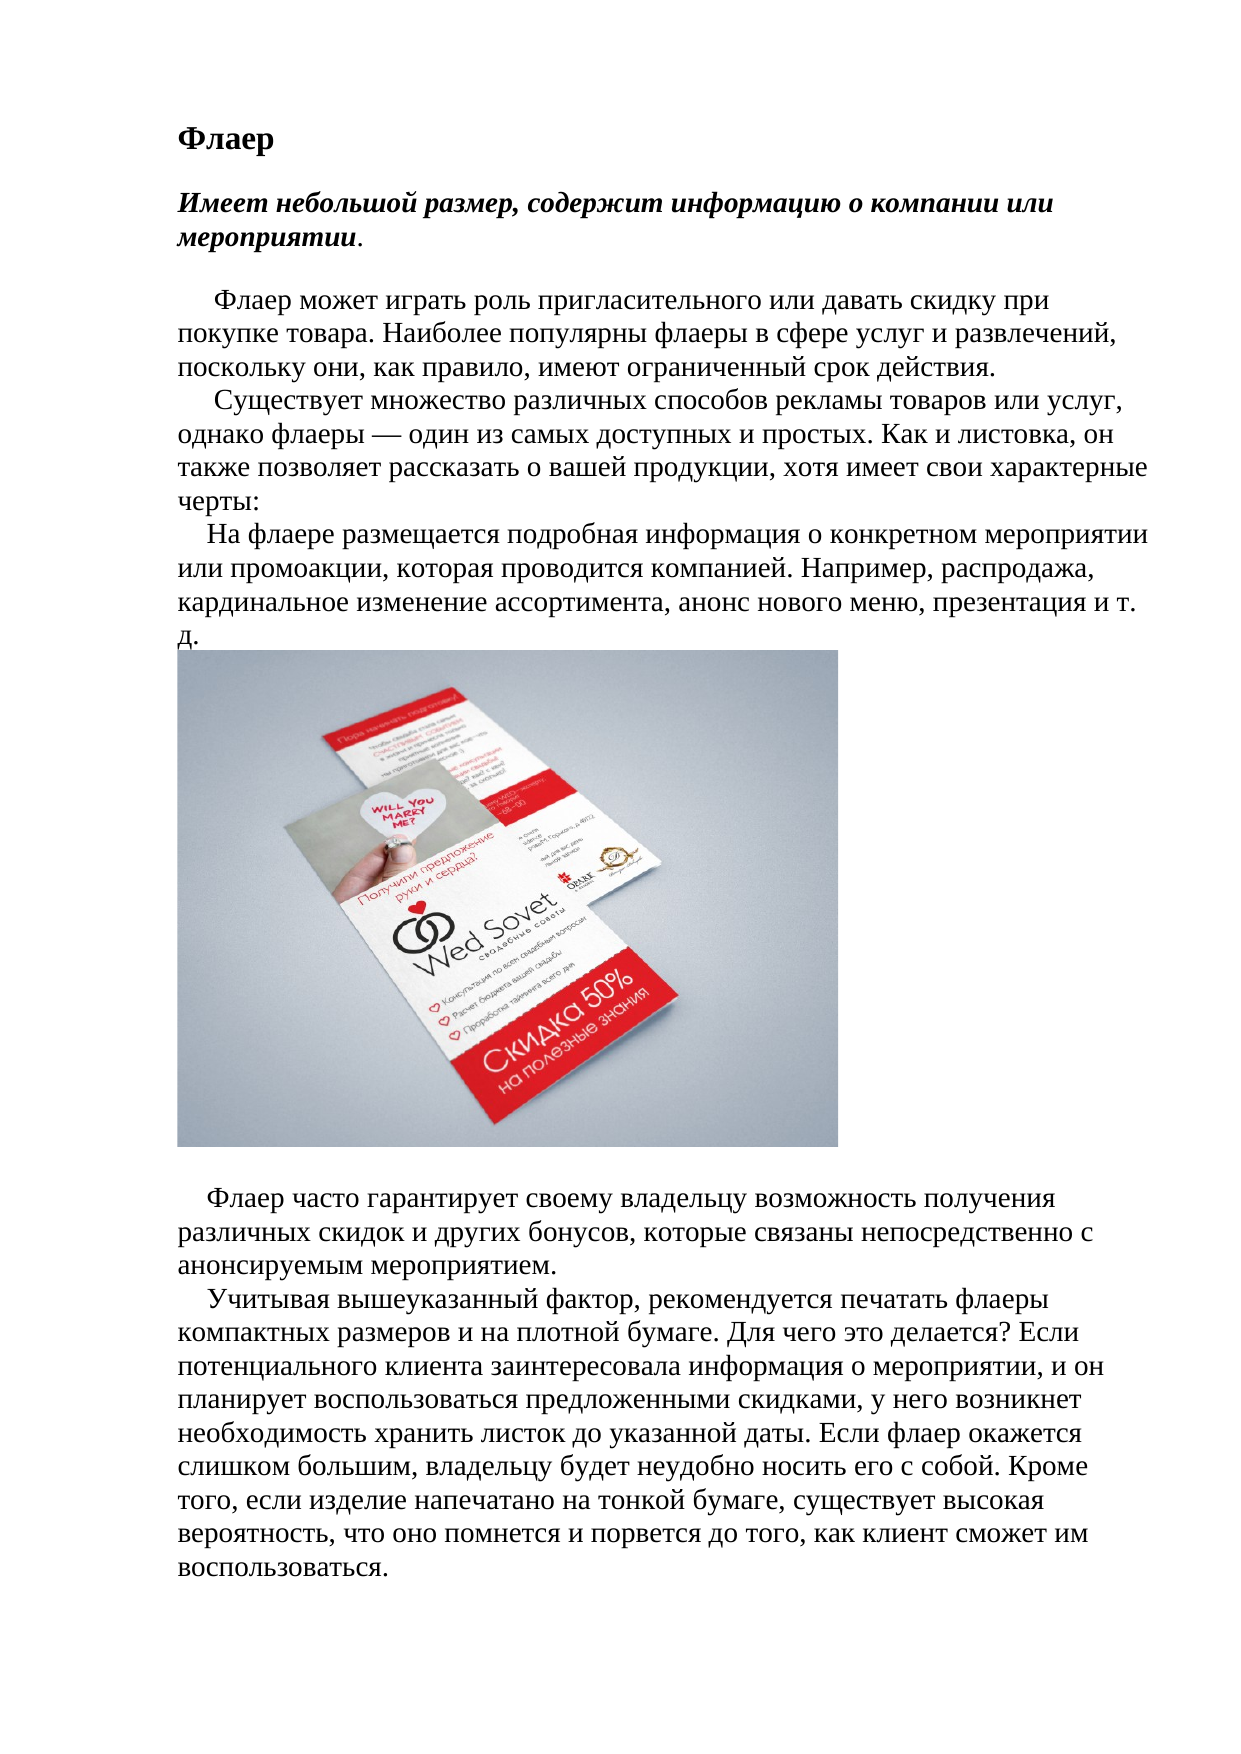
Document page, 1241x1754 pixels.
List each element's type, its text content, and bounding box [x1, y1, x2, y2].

text Учитывая вышеуказанный фактор, рекомендуется печатать флаеры компактных размеров и на плотной бумаге. Для чего это делается? Если потенциального клиента заинтересовала информация о мероприятии, и он планирует воспользоваться предложенными скидками, у него возникнет необходимость хранить листок до указанной даты. Если флаер окажется слишком большим, владельцу будет неудобно носить его с собой. Кроме того, если изделие напечатано на тонкой бумаге, существует высокая вероятность, что оно помнется и порвется до того, как клиент сможет им воспользоваться. [177, 1281, 1152, 1583]
text Флаер [177, 118, 1152, 156]
text Имеет небольшой размер, содержит информацию о компании или мероприятии. [177, 186, 1152, 253]
picture [177, 650, 839, 1147]
text Флаер часто гарантирует своему владельцу возможность получения различных скидок и других бонусов, которые связаны непосредственно с анонсируемым мероприятием. [177, 1180, 1152, 1281]
text Существует множество различных способов рекламы товаров или услуг, однако флаеры — один из самых доступных и простых. Как и листовка, он также позволяет рассказать о вашей продукции, хотя имеет свои характерные черты: [177, 382, 1152, 517]
text На флаере размещается подробная информация о конкретном мероприятии или промоакции, которая проводится компанией. Например, распродажа, кардинальное изменение ассортимента, анонс нового меню, презентация и т. д. [177, 517, 1152, 651]
text Флаер может играть роль пригласительного или давать скидку при покупке товара. Наиболее популярны флаеры в сфере услуг и развлечений, поскольку они, как правило, имеют ограниченный срок действия. [177, 282, 1152, 382]
